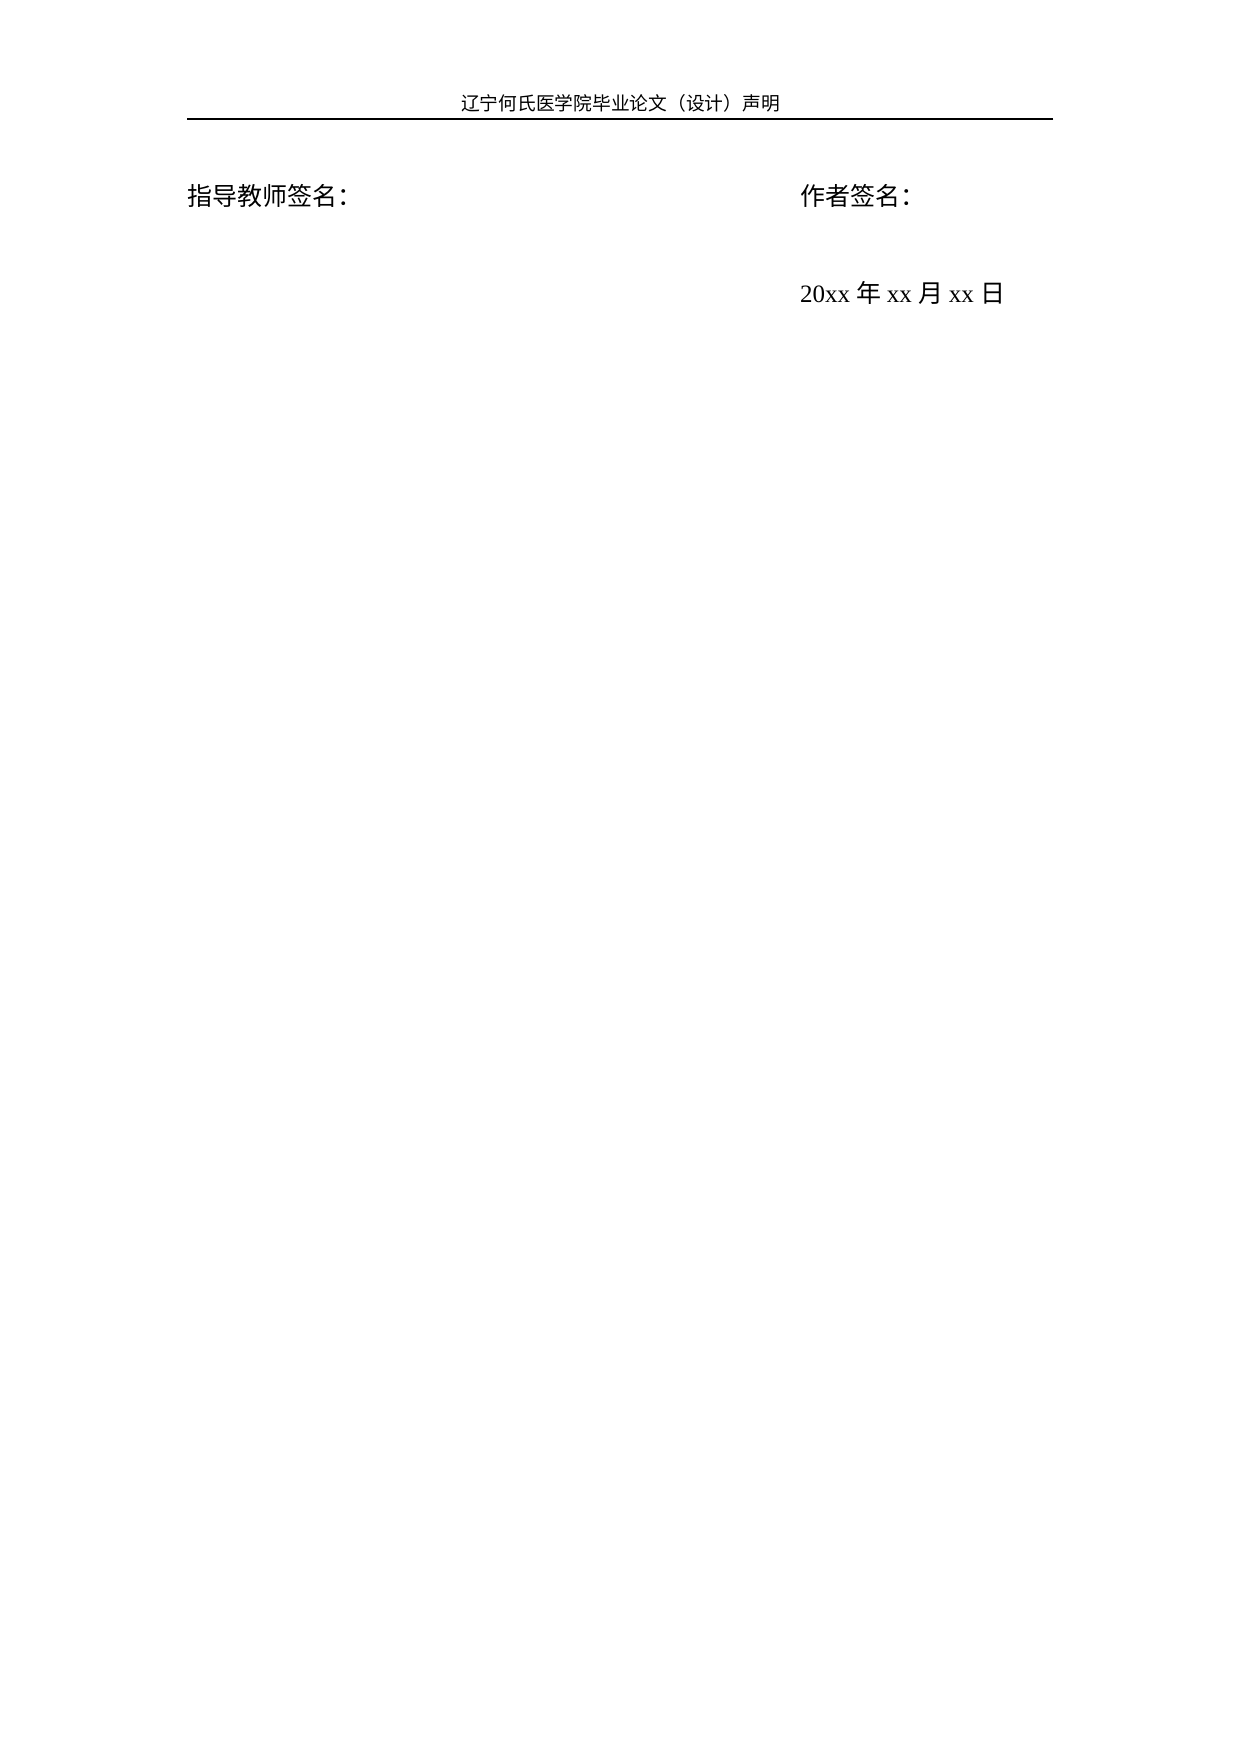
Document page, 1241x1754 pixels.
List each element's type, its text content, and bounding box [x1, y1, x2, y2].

text 20xx 年 xx 月 xx 日 [800, 259, 1053, 324]
text 指导教师签名： 作者签名： [187, 162, 1053, 227]
